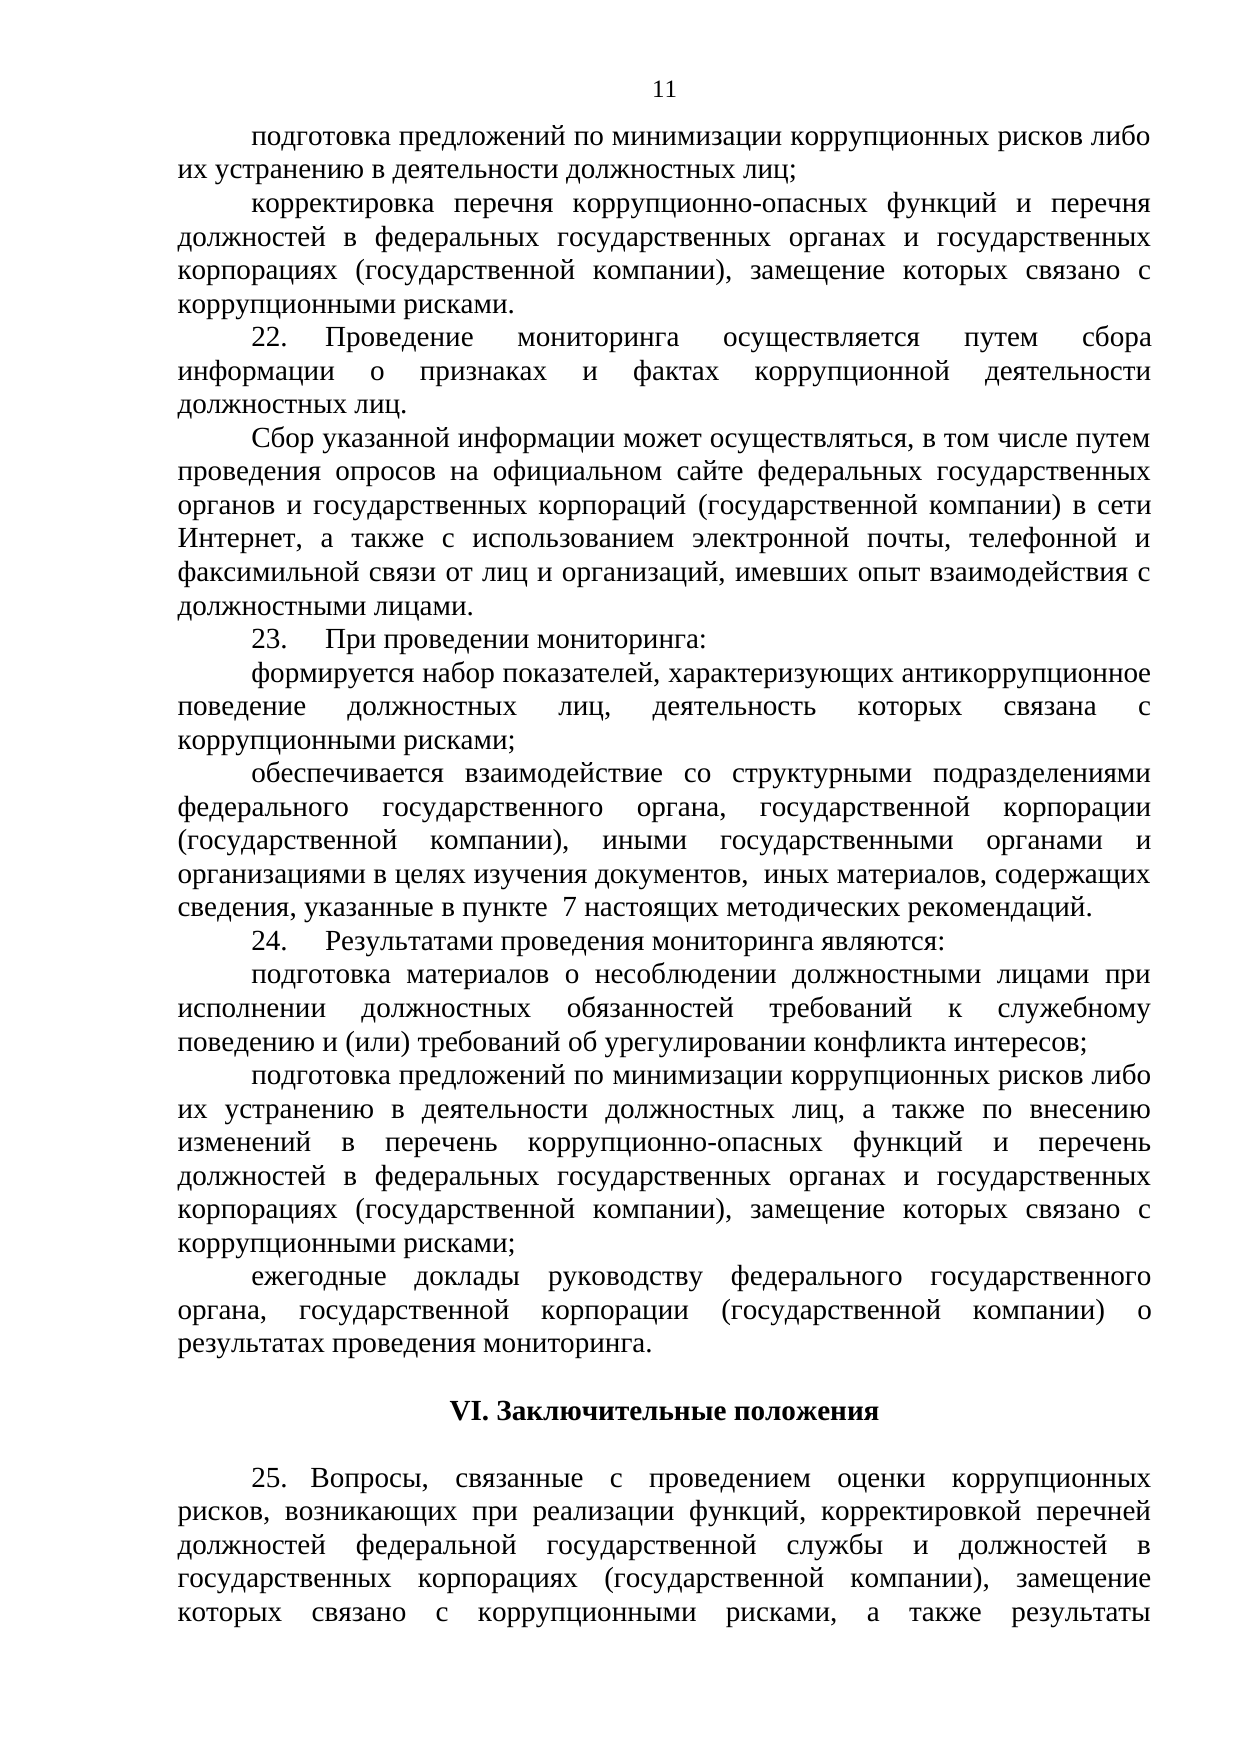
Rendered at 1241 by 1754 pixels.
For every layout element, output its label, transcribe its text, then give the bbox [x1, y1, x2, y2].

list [177, 1460, 1152, 1627]
text формируется набор показателей, характеризующих антикоррупционное поведение должностных лиц, деятельность которых связана с коррупционными рисками; [177, 655, 1152, 755]
text ежегодные доклады руководству федерального государственного органа, государственной корпорации (государственной компании) о результатах проведения мониторинга. [177, 1258, 1152, 1359]
text подготовка предложений по минимизации коррупционных рисков либо их устранению в деятельности должностных лиц, а также по внесению изменений в перечень коррупционно-опасных функций и перечень должностей в федеральных государственных органах и государственных корпорациях (государственной компании), замещение которых связано с коррупционными рисками; [177, 1057, 1152, 1258]
list При проведении мониторинга: [177, 621, 1152, 655]
list Проведение мониторинга осуществляется путем сбора информации о признаках и фактах коррупционной деятельности должностных лиц. [177, 319, 1152, 420]
list Результатами проведения мониторинга являются: [177, 923, 1152, 957]
text подготовка материалов о несоблюдении должностными лицами при исполнении должностных обязанностей требований к служебному поведению и (или) требований об урегулировании конфликта интересов; [177, 957, 1152, 1057]
text VI. Заключительные положения [177, 1393, 1152, 1426]
text подготовка предложений по минимизации коррупционных рисков либо их устранению в деятельности должностных лиц; [177, 118, 1152, 185]
text обеспечивается взаимодействие со структурными подразделениями федерального государственного органа, государственной корпорации (государственной компании), иными государственными органами и организациями в целях изучения документов, иных материалов, содержащих сведения, указанные в пункте 7 настоящих методических рекомендаций. [177, 755, 1152, 923]
text Сбор указанной информации может осуществляться, в том числе путем проведения опросов на официальном сайте федеральных государственных органов и государственных корпораций (государственной компании) в сети Интернет, а также с использованием электронной почты, телефонной и факсимильной связи от лиц и организаций, имевших опыт взаимодействия с должностными лицами. [177, 420, 1152, 621]
text корректировка перечня коррупционно-опасных функций и перечня должностей в федеральных государственных органах и государственных корпорациях (государственной компании), замещение которых связано с коррупционными рисками. [177, 185, 1152, 319]
